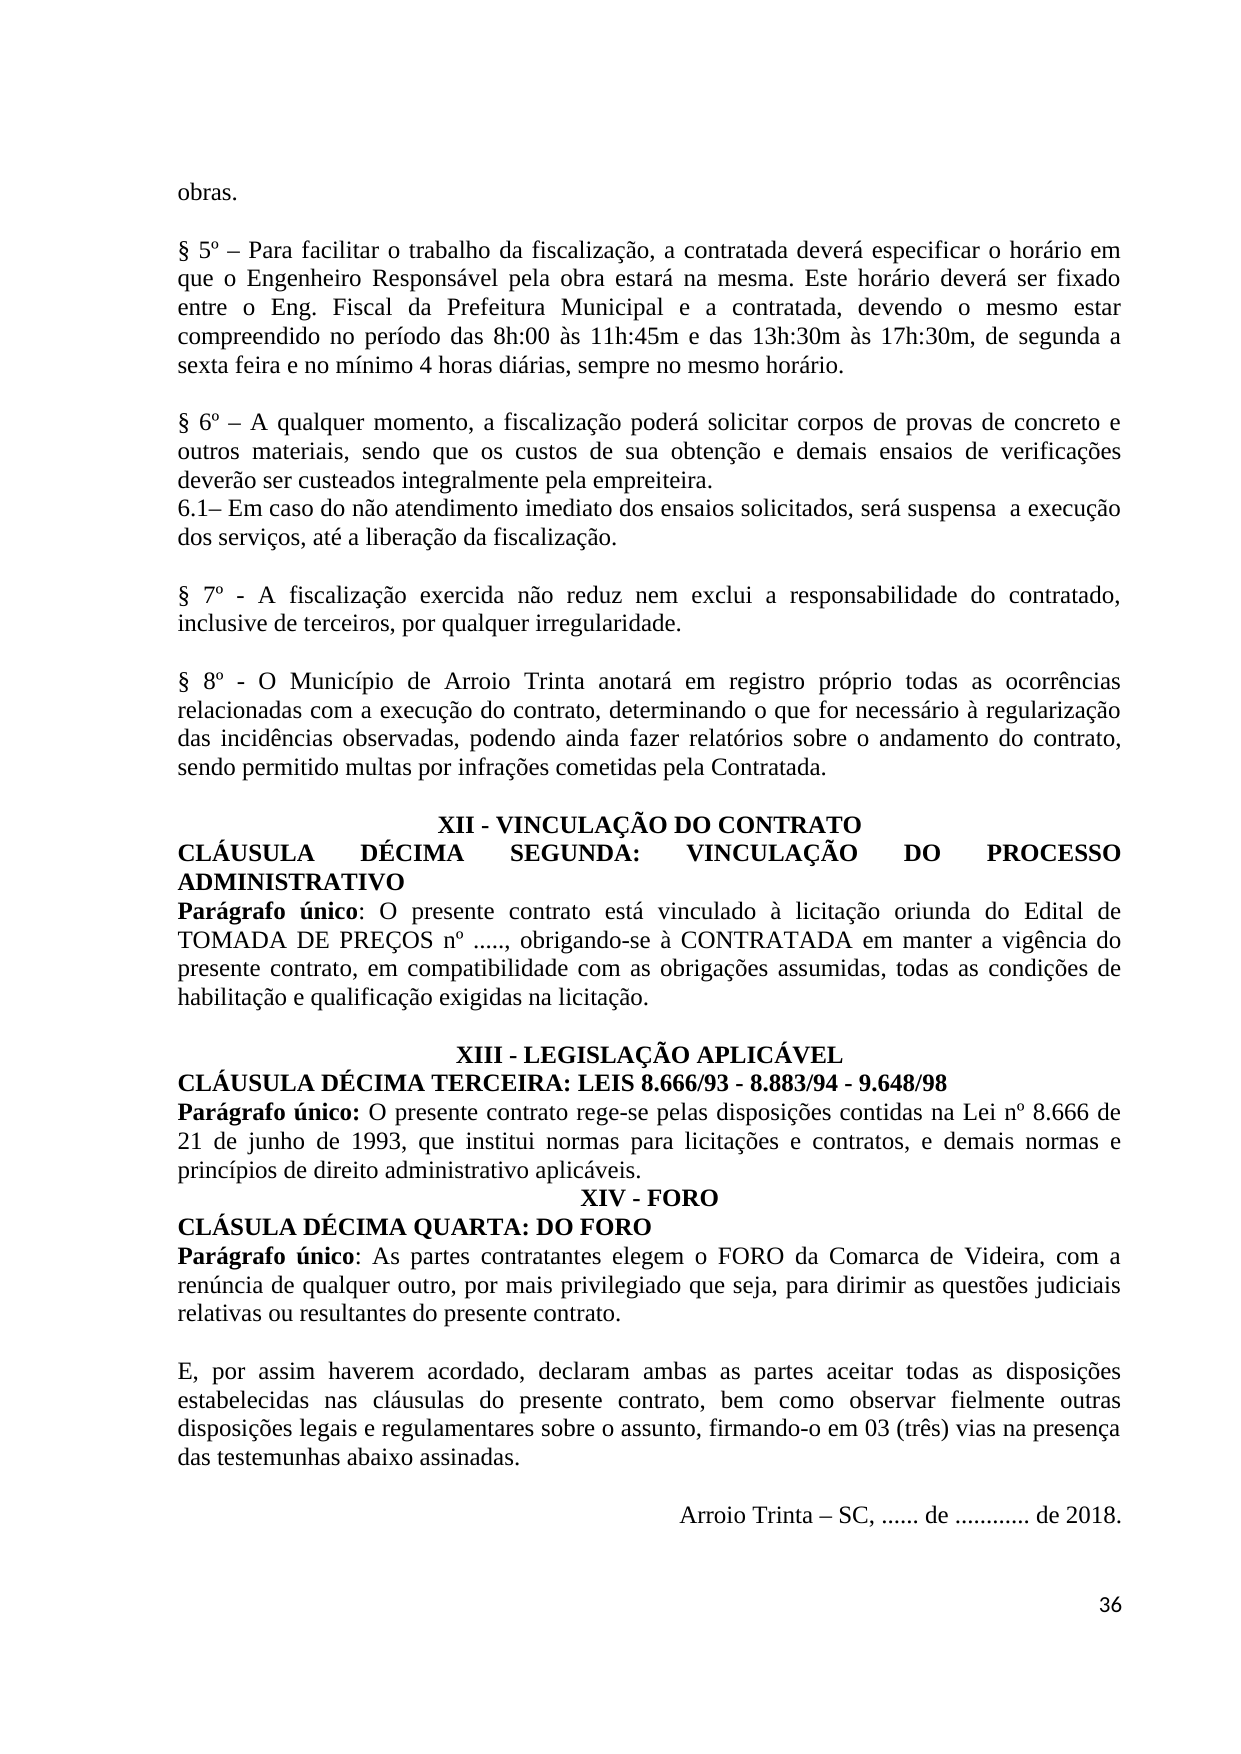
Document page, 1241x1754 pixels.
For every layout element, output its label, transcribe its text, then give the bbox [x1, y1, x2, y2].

text CLÁUSULA DÉCIMA TERCEIRA: LEIS 8.666/93 - 8.883/94 - 9.648/98 [177, 1068, 1122, 1097]
text Parágrafo único: O presente contrato rege-se pelas disposições contidas na Lei nº 8.666 de 21 de junho de 1993, que institui normas para licitações e contratos, e demais normas e princípios de direito administrativo aplicáveis. [177, 1097, 1122, 1183]
text § 5º – Para facilitar o trabalho da fiscalização, a contratada deverá especificar o horário em que o Engenheiro Responsável pela obra estará na mesma. Este horário deverá ser fixado entre o Eng. Fiscal da Prefeitura Municipal e a contratada, devendo o mesmo estar compreendido no período das 8h:00 às 11h:45m e das 13h:30m às 17h:30m, de segunda a sexta feira e no mínimo 4 horas diárias, sempre no mesmo horário. [177, 235, 1122, 378]
text CLÁUSULA DÉCIMA SEGUNDA: VINCULAÇÃO DO PROCESSO ADMINISTRATIVO [177, 838, 1122, 896]
text Arroio Trinta – SC, ...... de ............ de 2018. [177, 1500, 1122, 1528]
text XII - VINCULAÇÃO DO CONTRATO [177, 810, 1122, 838]
text Parágrafo único: O presente contrato está vinculado à licitação oriunda do Edital de TOMADA DE PREÇOS nº ....., obrigando-se à CONTRATADA em manter a vigência do presente contrato, em compatibilidade com as obrigações assumidas, todas as condições de habilitação e qualificação exigidas na licitação. [177, 896, 1122, 1011]
text XIV - FORO [177, 1183, 1122, 1212]
text 6.1– Em caso do não atendimento imediato dos ensaios solicitados, será suspensa a execução dos serviços, até a liberação da fiscalização. [177, 493, 1122, 551]
text § 7º - A fiscalização exercida não reduz nem exclui a responsabilidade do contratado, inclusive de terceiros, por qualquer irregularidade. [177, 580, 1122, 637]
text Parágrafo único: As partes contratantes elegem o FORO da Comarca de Videira, com a renúncia de qualquer outro, por mais privilegiado que seja, para dirimir as questões judiciais relativas ou resultantes do presente contrato. [177, 1241, 1122, 1327]
text CLÁSULA DÉCIMA QUARTA: DO FORO [177, 1212, 1122, 1241]
text XIII - LEGISLAÇÃO APLICÁVEL [177, 1040, 1122, 1068]
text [177, 177, 1122, 206]
text § 6º – A qualquer momento, a fiscalização poderá solicitar corpos de provas de concreto e outros materiais, sendo que os custos de sua obtenção e demais ensaios de verificações deverão ser custeados integralmente pela empreiteira. [177, 407, 1122, 493]
text § 8º - O Município de Arroio Trinta anotará em registro próprio todas as ocorrências relacionadas com a execução do contrato, determinando o que for necessário à regularização das incidências observadas, podendo ainda fazer relatórios sobre o andamento do contrato, sendo permitido multas por infrações cometidas pela Contratada. [177, 666, 1122, 781]
text E, por assim haverem acordado, declaram ambas as partes aceitar todas as disposições estabelecidas nas cláusulas do presente contrato, bem como observar fielmente outras disposições legais e regulamentares sobre o assunto, firmando-o em 03 (três) vias na presença das testemunhas abaixo assinadas. [177, 1356, 1122, 1471]
